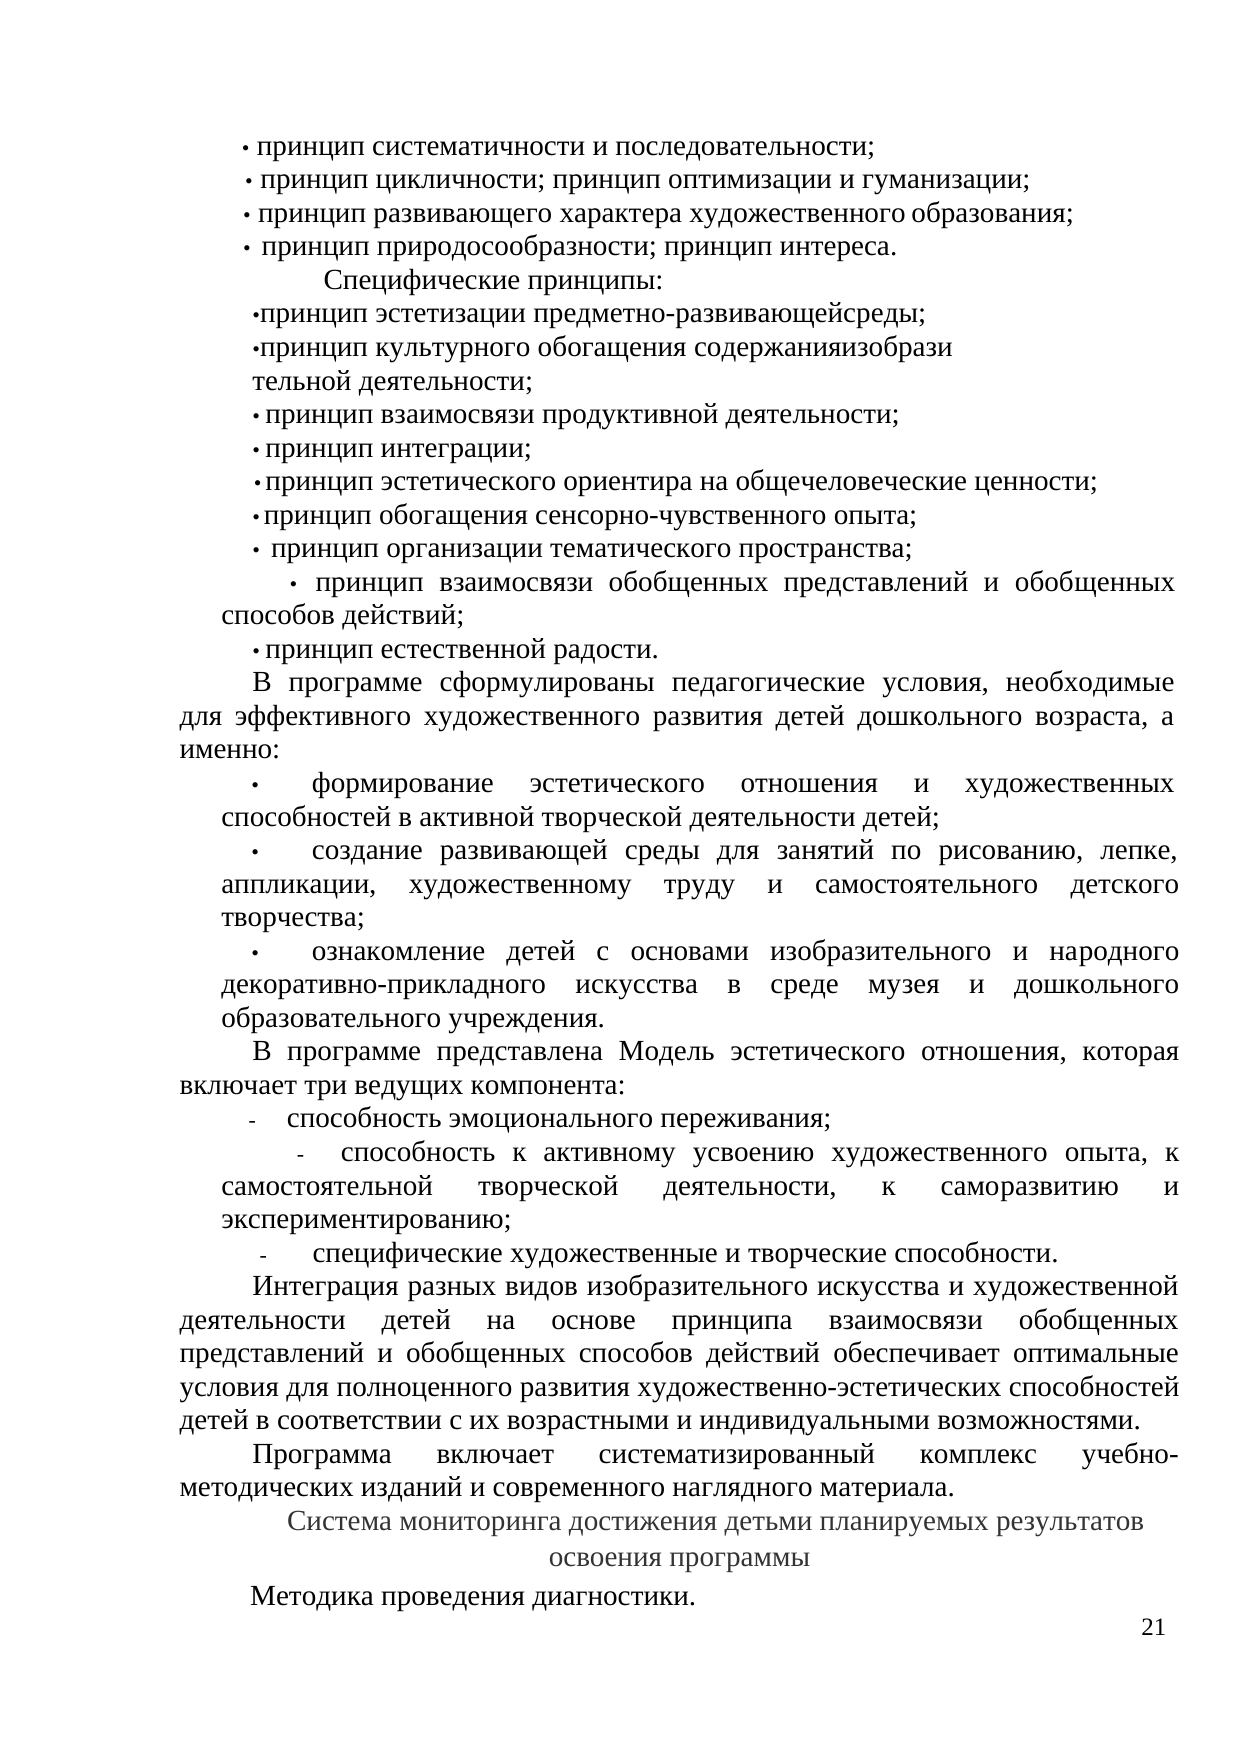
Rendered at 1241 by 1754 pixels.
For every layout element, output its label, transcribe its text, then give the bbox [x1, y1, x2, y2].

text Система мониторинга достижения детьми планируемых результатов освоения программы [177, 1503, 1181, 1573]
text • принцип интеграции; [179, 430, 1181, 463]
text В программе сформулированы педагогические условия, необходимые для эффективного художественного развития детей дошкольного возраста, а именно: [179, 664, 1175, 765]
text • создание развивающей среды для занятий по рисованию, лепке, аппликации, художественному труду и самостоятельного детского творчества; [221, 832, 1179, 933]
text •принцип культурного обогащения содержанияизобрази [179, 329, 1181, 363]
text • принцип естественной радости. [179, 631, 1181, 664]
text В программе представлена Модель эстетического отношения, которая включает три ведущих компонента: [179, 1033, 1179, 1101]
text • принцип взаимосвязи продуктивной деятельности; [179, 396, 1181, 430]
text • принцип систематичности и последовательности; [179, 128, 1181, 161]
text • ознакомление детей с основами изобразительного и народного декоративно-прикладного искусства в среде музея и дошкольного образовательного учреждения. [221, 933, 1179, 1033]
text •принцип эстетизации предметно-развивающейсреды; [179, 296, 1181, 329]
text • принцип природосообразности; принцип интереса. [177, 228, 1121, 262]
text Специфические принципы: [251, 262, 1121, 296]
text Интеграция разных видов изобразительного искусства и художественной деятельности детей на основе принципа взаимосвязи обобщенных представлений и обобщенных способов действий обеспечивает оптимальные условия для полноценного развития художественно-эстетических способностей детей в соответствии с их возрастными и индивидуальными возможностями. [179, 1268, 1179, 1436]
text • принцип взаимосвязи обобщенных представлений и обобщенных способов действий; [221, 564, 1175, 631]
text • принцип развивающего характера художественного oбразования; [177, 195, 1175, 228]
text • принцип эстетического ориентира на общечеловеческие ценности; [221, 463, 1175, 497]
text Программа включает систематизированный комплекс учебно-методических изданий и современного наглядного материала. [179, 1436, 1179, 1503]
text Методика проведения диагностики. [177, 1578, 1181, 1612]
text • формирование эстетического отношения и художественных способностей в активной творческой деятельности детей; [221, 765, 1175, 832]
text - способность эмоционального переживания; [177, 1101, 1181, 1134]
text • принцип организации тематического пространства; [179, 530, 1181, 564]
text • принцип цикличности; принцип оптимизации и гуманизации; [177, 161, 1175, 195]
text тельной деятельности; [179, 363, 1181, 396]
text • принцип обогащения сенсорно-чувственного опыта; [179, 497, 1181, 530]
text - способность к активному усвоению художественного опыта, к самостоятельной творческой деятельности, к саморазвитию и экспериментированию; [221, 1134, 1179, 1235]
text - специфические художественные и творческие способности. [177, 1235, 1181, 1268]
